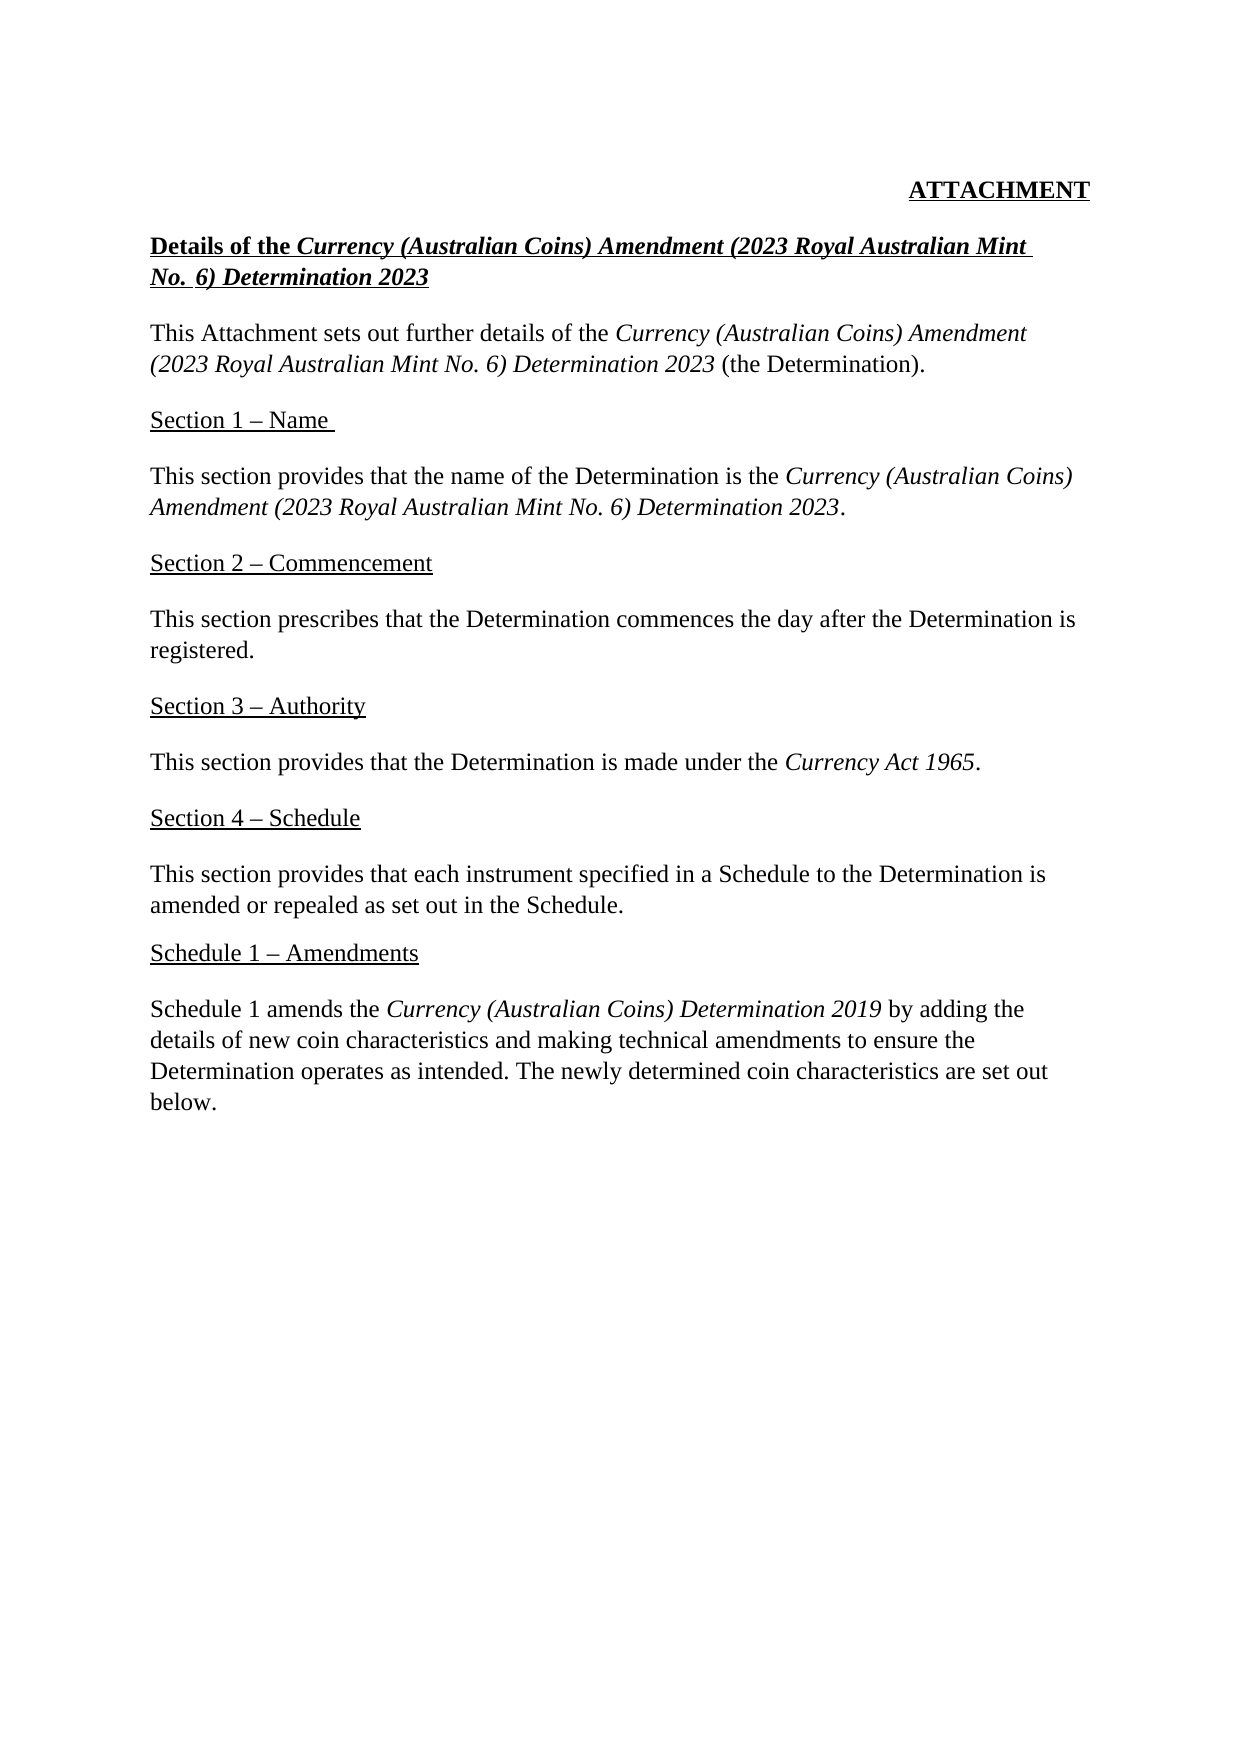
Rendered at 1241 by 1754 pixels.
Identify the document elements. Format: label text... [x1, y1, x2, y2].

text This section provides that each instrument specified in a Schedule to the Determination is amended or repealed as set out in the Schedule. [150, 859, 1090, 919]
text Schedule 1 – Amendments [150, 938, 1081, 967]
text ATTACHMENT [150, 175, 1090, 204]
text Details of the Currency (Australian Coins) Amendment (2023 Royal Australian Mint No. 6) Determination 2023 [150, 231, 1081, 291]
text This Attachment sets out further details of the Currency (Australian Coins) Amendment (2023 Royal Australian Mint No. 6) Determination 2023 (the Determination). [150, 318, 1090, 378]
text Section 1 – Name [150, 405, 1090, 434]
text This section prescribes that the Determination commences the day after the Determination is registered. [150, 604, 1090, 664]
text Section 3 – Authority [150, 691, 1081, 720]
text This section provides that the name of the Determination is the Currency (Australian Coins) Amendment (2023 Royal Australian Mint No. 6) Determination 2023. [150, 461, 1090, 521]
text This section provides that the Determination is made under the Currency Act 1965. [150, 747, 1090, 776]
text Schedule 1 amends the Currency (Australian Coins) Determination 2019 by adding the details of new coin characteristics and making technical amendments to ensure the Determination operates as intended. The newly determined coin characteristics are set out below. [150, 994, 1090, 1116]
text Section 4 – Schedule [150, 803, 1081, 832]
text Section 2 – Commencement [150, 548, 1081, 577]
